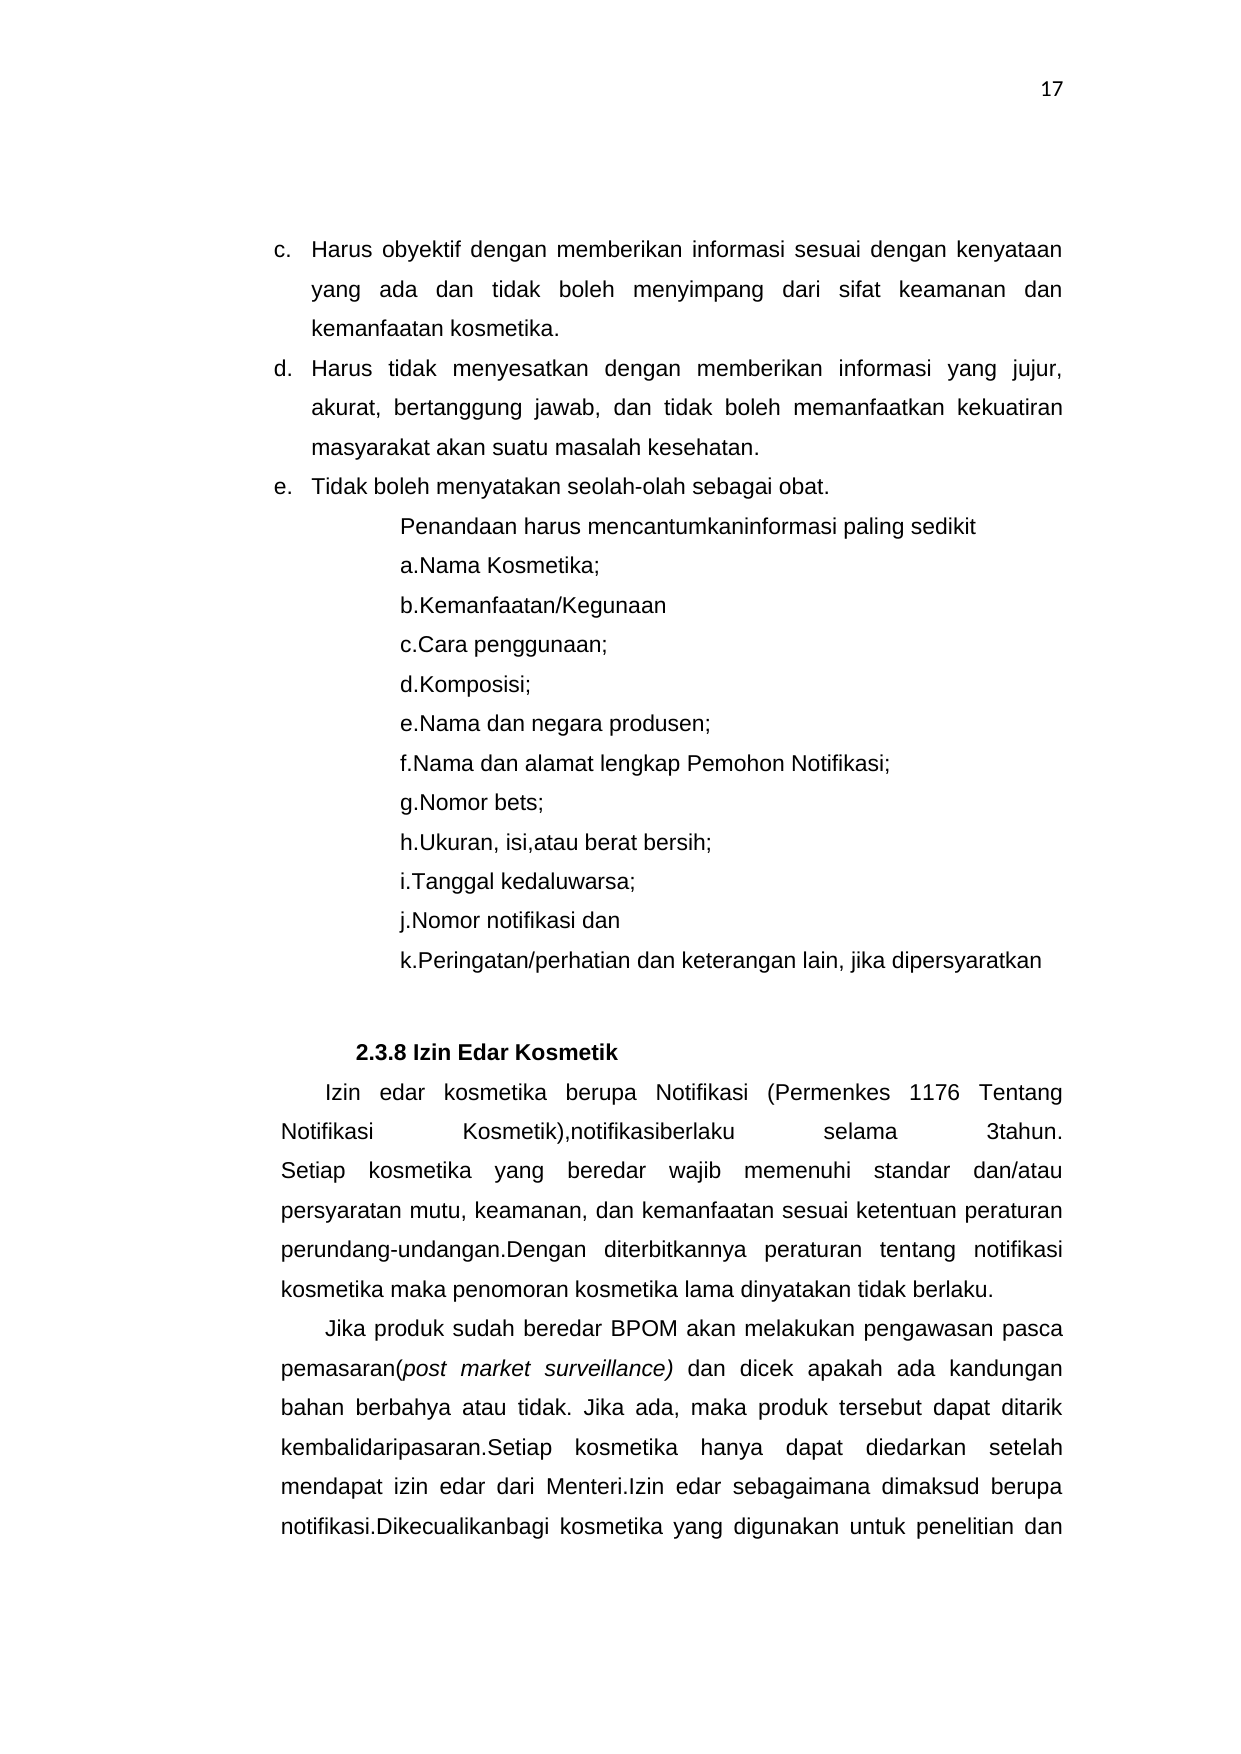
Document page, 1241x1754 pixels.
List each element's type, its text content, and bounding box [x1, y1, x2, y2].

text a.Nama Kosmetika; [311, 552, 1063, 578]
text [281, 1315, 1063, 1539]
text c.Cara penggunaan; [311, 631, 1063, 657]
list Harus tidak menyesatkan dengan memberikan informasi yang jujur, akurat, bertanggung jawab, dan tidak boleh memanfaatkan kekuatiran masyarakat akan suatu masalah kesehatan. [274, 355, 1063, 460]
text h.Ukuran, isi,atau berat bersih; [311, 828, 1063, 855]
text 2.3.8 Izin Edar Kosmetik [311, 1039, 1063, 1065]
text f.Nama dan alamat lengkap Pemohon Notifikasi; [311, 749, 1063, 776]
text d.Komposisi; [311, 671, 1063, 697]
list Tidak boleh menyatakan seolah-olah sebagai obat. [274, 473, 1063, 499]
text Penandaan harus mencantumkaninformasi paling sedikit [311, 513, 1063, 539]
list Harus obyektif dengan memberikan informasi sesuai dengan kenyataan yang ada dan tidak boleh menyimpang dari sifat keamanan dan kemanfaatan kosmetika. [274, 236, 1063, 342]
text b.Kemanfaatan/Kegunaan [311, 592, 1063, 618]
text Izin edar kosmetika berupa Notifikasi (Permenkes 1176 Tentang Notifikasi Kosmetik),notifikasiberlaku selama 3tahun. Setiap kosmetika yang beredar wajib memenuhi standar dan/atau persyaratan mutu, keamanan, dan kemanfaatan sesuai ketentuan peraturan perundang-undangan.Dengan diterbitkannya peraturan tentang notifikasi kosmetika maka penomoran kosmetika lama dinyatakan tidak berlaku. [281, 1078, 1063, 1302]
text e.Nama dan negara produsen; [311, 710, 1063, 736]
text j.Nomor notifikasi dan [311, 907, 1063, 934]
text k.Peringatan/perhatian dan keterangan lain, jika dipersyaratkan [311, 947, 1063, 973]
text g.Nomor bets; [311, 789, 1063, 815]
text i.Tanggal kedaluwarsa; [311, 868, 1063, 894]
